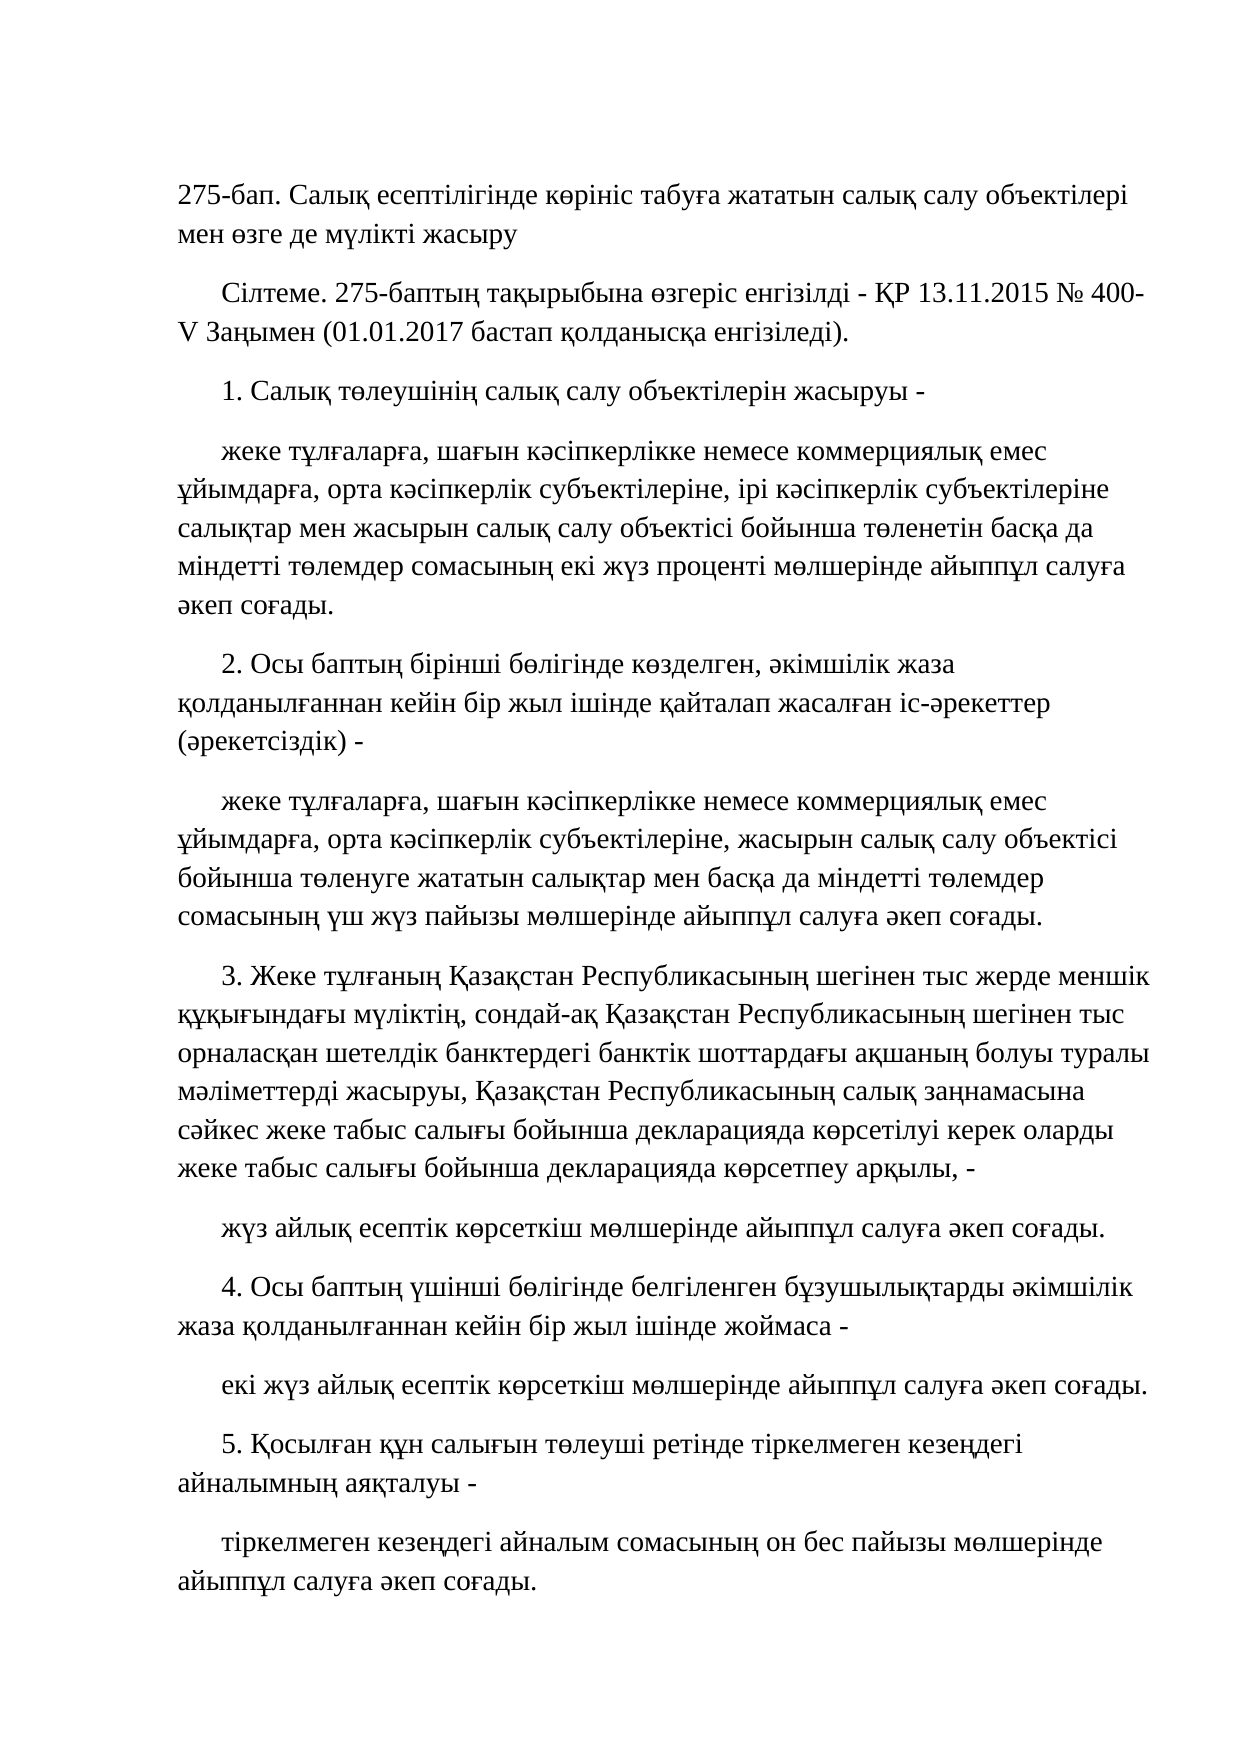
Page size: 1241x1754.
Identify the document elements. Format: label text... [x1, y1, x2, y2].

text жеке тұлғаларға, шағын кәсiпкерлiкке немесе коммерциялық емес ұйымдарға, орта кәсiпкерлiк субъектiлерiне, iрi кәсiпкерлiк субъектiлерiне салықтар мен жасырын салық салу объектiсi бойынша төленетiн басқа да мiндеттi төлемдер сомасының екi жүз процентi мөлшерiнде айыппұл салуға әкеп соғады. [177, 433, 1152, 620]
text екі жүз айлық есептік көрсеткіш мөлшерінде айыппұл салуға әкеп соғады. [177, 1367, 1152, 1401]
text 5. Қосылған құн салығын төлеуші ​​ретінде тіркелмеген кезеңдегі айналымның аяқталуы - [177, 1426, 1152, 1498]
text Сілтеме. 275-баптың тақырыбына өзгеріс енгізілді - ҚР 13.11.2015 № 400-V Заңымен (01.01.2017 бастап қолданысқа енгізіледі). [177, 275, 1152, 347]
text жүз айлық есептік көрсеткіш мөлшерінде айыппұл салуға әкеп соғады. [177, 1210, 1152, 1243]
text жеке тұлғаларға, шағын кәсiпкерлiкке немесе коммерциялық емес ұйымдарға, орта кәсiпкерлiк субъектiлерiне, жасырын салық салу объектiсi бойынша төленуге жататын салықтар мен басқа да мiндеттi төлемдер сомасының үш жүз пайызы мөлшерiнде айыппұл салуға әкеп соғады. [177, 783, 1152, 932]
text 1. Салық төлеушінің салық салу объектілерін жасыруы - [177, 373, 1152, 407]
text тіркелмеген кезеңдегі айналым сомасының он бес пайызы мөлшерінде айыппұл салуға әкеп соғады. [177, 1524, 1152, 1596]
text 4. Осы баптың үшінші бөлігінде белгіленген бұзушылықтарды әкімшілік жаза қолданылғаннан кейін бір жыл ішінде жоймаса - [177, 1269, 1152, 1341]
text 2. Осы баптың бірінші бөлігінде көзделген, әкімшілік жаза қолданылғаннан кейін бір жыл ішінде қайталап жасалған іс-әрекеттер (әрекетсіздік) - [177, 646, 1152, 757]
text 275-бап. Салық есептілігінде көрініс табуға жататын салық салу объектілері мен өзге де мүлікті жасыру [177, 177, 1152, 249]
text 3. Жеке тұлғаның Қазақстан Республикасының шегінен тыс жерде меншік құқығындағы мүліктің, сондай-ақ Қазақстан Республикасының шегінен тыс орналасқан шетелдік банктердегі банктік шоттардағы ақшаның болуы туралы мәліметтерді жасыруы, Қазақстан Республикасының салық заңнамасына сәйкес жеке табыс салығы бойынша декларацияда көрсетілуі керек оларды жеке табыс салығы бойынша декларацияда көрсетпеу арқылы, - [177, 958, 1152, 1184]
